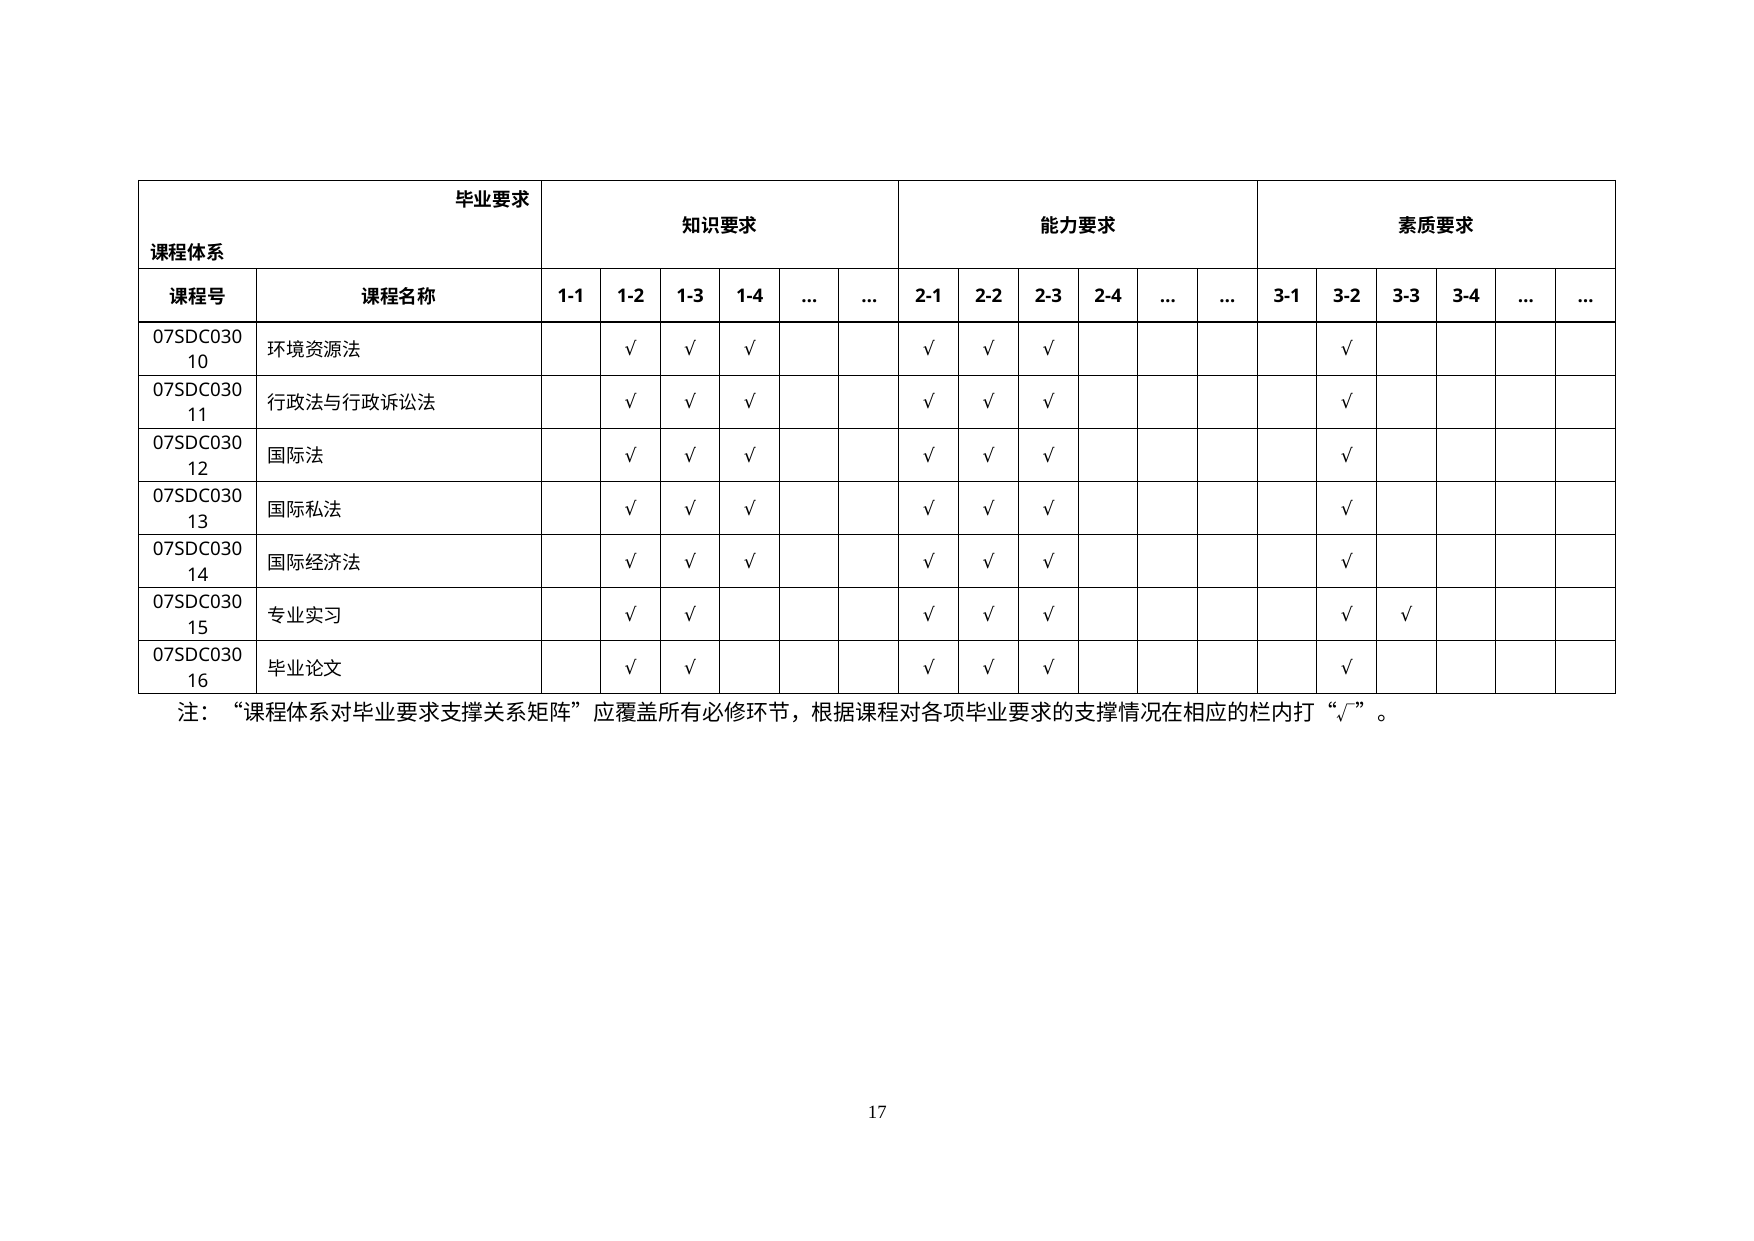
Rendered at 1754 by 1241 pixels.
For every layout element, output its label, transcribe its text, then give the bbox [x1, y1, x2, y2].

text 注：“课程体系对毕业要求支撑关系矩阵”应覆盖所有必修环节，根据课程对各项毕业要求的支撑情况在相应的栏内打“√”。 [177, 694, 1577, 727]
table_cell … [780, 269, 838, 321]
table_cell [1198, 588, 1257, 640]
table_cell √ [1019, 535, 1078, 587]
table_cell √ [601, 641, 660, 693]
table_header 素质要求 [1258, 181, 1615, 268]
table_cell [1079, 535, 1137, 587]
table_cell √ [959, 429, 1018, 481]
table_cell 07SDC03015 [139, 588, 256, 640]
table_cell √ [1317, 588, 1376, 640]
table_cell √ [720, 376, 779, 428]
table_cell √ [601, 588, 660, 640]
table_cell 1-4 [720, 269, 779, 321]
table_cell √ [601, 429, 660, 481]
table_cell [1556, 641, 1615, 693]
table_cell … [1198, 269, 1257, 321]
table_cell √ [1317, 482, 1376, 534]
table_cell [1198, 323, 1257, 374]
table_cell √ [601, 323, 660, 374]
table_cell 07SDC03010 [139, 323, 256, 374]
table_cell [542, 482, 600, 534]
table_cell √ [1019, 641, 1078, 693]
table_cell √ [899, 641, 958, 693]
table_cell 国际法 [257, 429, 541, 481]
table_cell … [1496, 269, 1555, 321]
table_cell [1437, 482, 1495, 534]
table_cell 07SDC03012 [139, 429, 256, 481]
table_cell √ [601, 482, 660, 534]
table_cell √ [720, 429, 779, 481]
table_cell [1258, 641, 1316, 693]
table_cell √ [899, 429, 958, 481]
table_cell [542, 535, 600, 587]
table_cell √ [959, 323, 1018, 374]
table_cell [1496, 376, 1555, 428]
table_cell [780, 323, 838, 374]
table_cell √ [720, 535, 779, 587]
table_cell [1496, 323, 1555, 374]
table_cell [780, 641, 838, 693]
table_cell √ [1377, 588, 1436, 640]
table_cell √ [1317, 535, 1376, 587]
table_cell √ [1019, 376, 1078, 428]
table_cell [1138, 535, 1197, 587]
table_cell [1437, 323, 1495, 374]
table_cell [542, 376, 600, 428]
table_cell [542, 323, 600, 374]
table_cell 2-3 [1019, 269, 1078, 321]
table_cell [1377, 535, 1436, 587]
table_cell 3-2 [1317, 269, 1376, 321]
table_cell √ [899, 376, 958, 428]
table_cell 3-1 [1258, 269, 1316, 321]
table_cell [1377, 641, 1436, 693]
table_cell √ [899, 588, 958, 640]
table_cell [1437, 588, 1495, 640]
table_cell [1079, 641, 1137, 693]
table_cell [1556, 588, 1615, 640]
table_cell √ [899, 482, 958, 534]
table_cell [1556, 323, 1615, 374]
table_cell … [1138, 269, 1197, 321]
table_cell 3-4 [1437, 269, 1495, 321]
table_cell 07SDC03016 [139, 641, 256, 693]
table_cell √ [661, 535, 719, 587]
table_cell √ [1317, 376, 1376, 428]
table_cell [1138, 429, 1197, 481]
table_cell [1556, 482, 1615, 534]
table_cell [1437, 535, 1495, 587]
table_cell √ [959, 641, 1018, 693]
table_cell [1496, 535, 1555, 587]
table_cell √ [661, 641, 719, 693]
table_cell [1437, 641, 1495, 693]
table_cell √ [661, 429, 719, 481]
table_cell [1377, 376, 1436, 428]
table_cell 环境资源法 [257, 323, 541, 374]
table_cell 毕业论文 [257, 641, 541, 693]
table_cell 07SDC03014 [139, 535, 256, 587]
table_cell √ [1317, 641, 1376, 693]
table_header 知识要求 [542, 181, 898, 268]
table_cell √ [601, 535, 660, 587]
table_cell 1-1 [542, 269, 600, 321]
table_cell [1198, 376, 1257, 428]
table_cell [1079, 376, 1137, 428]
table_cell [1496, 482, 1555, 534]
table_cell [1138, 641, 1197, 693]
table_cell [780, 535, 838, 587]
table_cell [1138, 588, 1197, 640]
table_cell 1-3 [661, 269, 719, 321]
table_cell … [1556, 269, 1615, 321]
table_cell 专业实习 [257, 588, 541, 640]
table_cell [720, 588, 779, 640]
table_cell √ [959, 588, 1018, 640]
table_cell [720, 641, 779, 693]
table_cell √ [899, 535, 958, 587]
table_cell [1258, 376, 1316, 428]
table_cell [780, 376, 838, 428]
table_cell [1556, 376, 1615, 428]
table_cell 07SDC03013 [139, 482, 256, 534]
table_cell √ [661, 323, 719, 374]
table_cell 课程名称 [257, 269, 541, 321]
table_cell [1556, 429, 1615, 481]
table_cell [1079, 588, 1137, 640]
table_cell 2-4 [1079, 269, 1137, 321]
table_cell [1079, 482, 1137, 534]
table_cell 课程号 [139, 269, 256, 321]
table_cell [1437, 429, 1495, 481]
table_cell [1198, 641, 1257, 693]
table_cell [1437, 376, 1495, 428]
table_cell √ [1019, 323, 1078, 374]
table_cell √ [720, 323, 779, 374]
table_cell [839, 323, 898, 374]
table_cell 07SDC03011 [139, 376, 256, 428]
table_cell [839, 429, 898, 481]
table_cell [1258, 429, 1316, 481]
table_cell [839, 535, 898, 587]
table_cell [1198, 482, 1257, 534]
table_cell 2-2 [959, 269, 1018, 321]
table_cell [1377, 482, 1436, 534]
table_cell √ [899, 323, 958, 374]
table_cell [1258, 588, 1316, 640]
table_cell [780, 429, 838, 481]
table_cell [1496, 429, 1555, 481]
table_cell [839, 482, 898, 534]
table_cell [780, 482, 838, 534]
table_cell √ [959, 535, 1018, 587]
table_cell [780, 588, 838, 640]
table_cell √ [1019, 588, 1078, 640]
table_cell [1138, 323, 1197, 374]
table_cell √ [601, 376, 660, 428]
table_cell [1138, 482, 1197, 534]
table_cell √ [661, 376, 719, 428]
table_header 能力要求 [899, 181, 1257, 268]
table_cell [542, 588, 600, 640]
table_header 毕业要求 课程体系 [139, 181, 541, 268]
table_cell [839, 641, 898, 693]
table_cell 1-2 [601, 269, 660, 321]
table_cell √ [661, 482, 719, 534]
table_cell [1079, 323, 1137, 374]
table_cell 国际经济法 [257, 535, 541, 587]
table_cell [839, 588, 898, 640]
table_cell [542, 429, 600, 481]
table_cell [1258, 482, 1316, 534]
table_cell [1258, 323, 1316, 374]
table_cell [1496, 588, 1555, 640]
table_cell 行政法与行政诉讼法 [257, 376, 541, 428]
table_cell [542, 641, 600, 693]
table_cell √ [1317, 429, 1376, 481]
table_cell [1258, 535, 1316, 587]
table_cell [1079, 429, 1137, 481]
table_cell √ [661, 588, 719, 640]
table_cell 2-1 [899, 269, 958, 321]
table_cell √ [720, 482, 779, 534]
table_cell [1556, 535, 1615, 587]
table_cell √ [959, 376, 1018, 428]
table_cell √ [1317, 323, 1376, 374]
table_cell √ [1019, 429, 1078, 481]
table_cell … [839, 269, 898, 321]
table_cell [1377, 429, 1436, 481]
table_cell [1198, 429, 1257, 481]
table_cell [1138, 376, 1197, 428]
table_cell 国际私法 [257, 482, 541, 534]
table_cell 3-3 [1377, 269, 1436, 321]
table_cell √ [1019, 482, 1078, 534]
table_cell [1198, 535, 1257, 587]
table_cell [839, 376, 898, 428]
table_cell [1377, 323, 1436, 374]
table_cell √ [959, 482, 1018, 534]
table_cell [1496, 641, 1555, 693]
